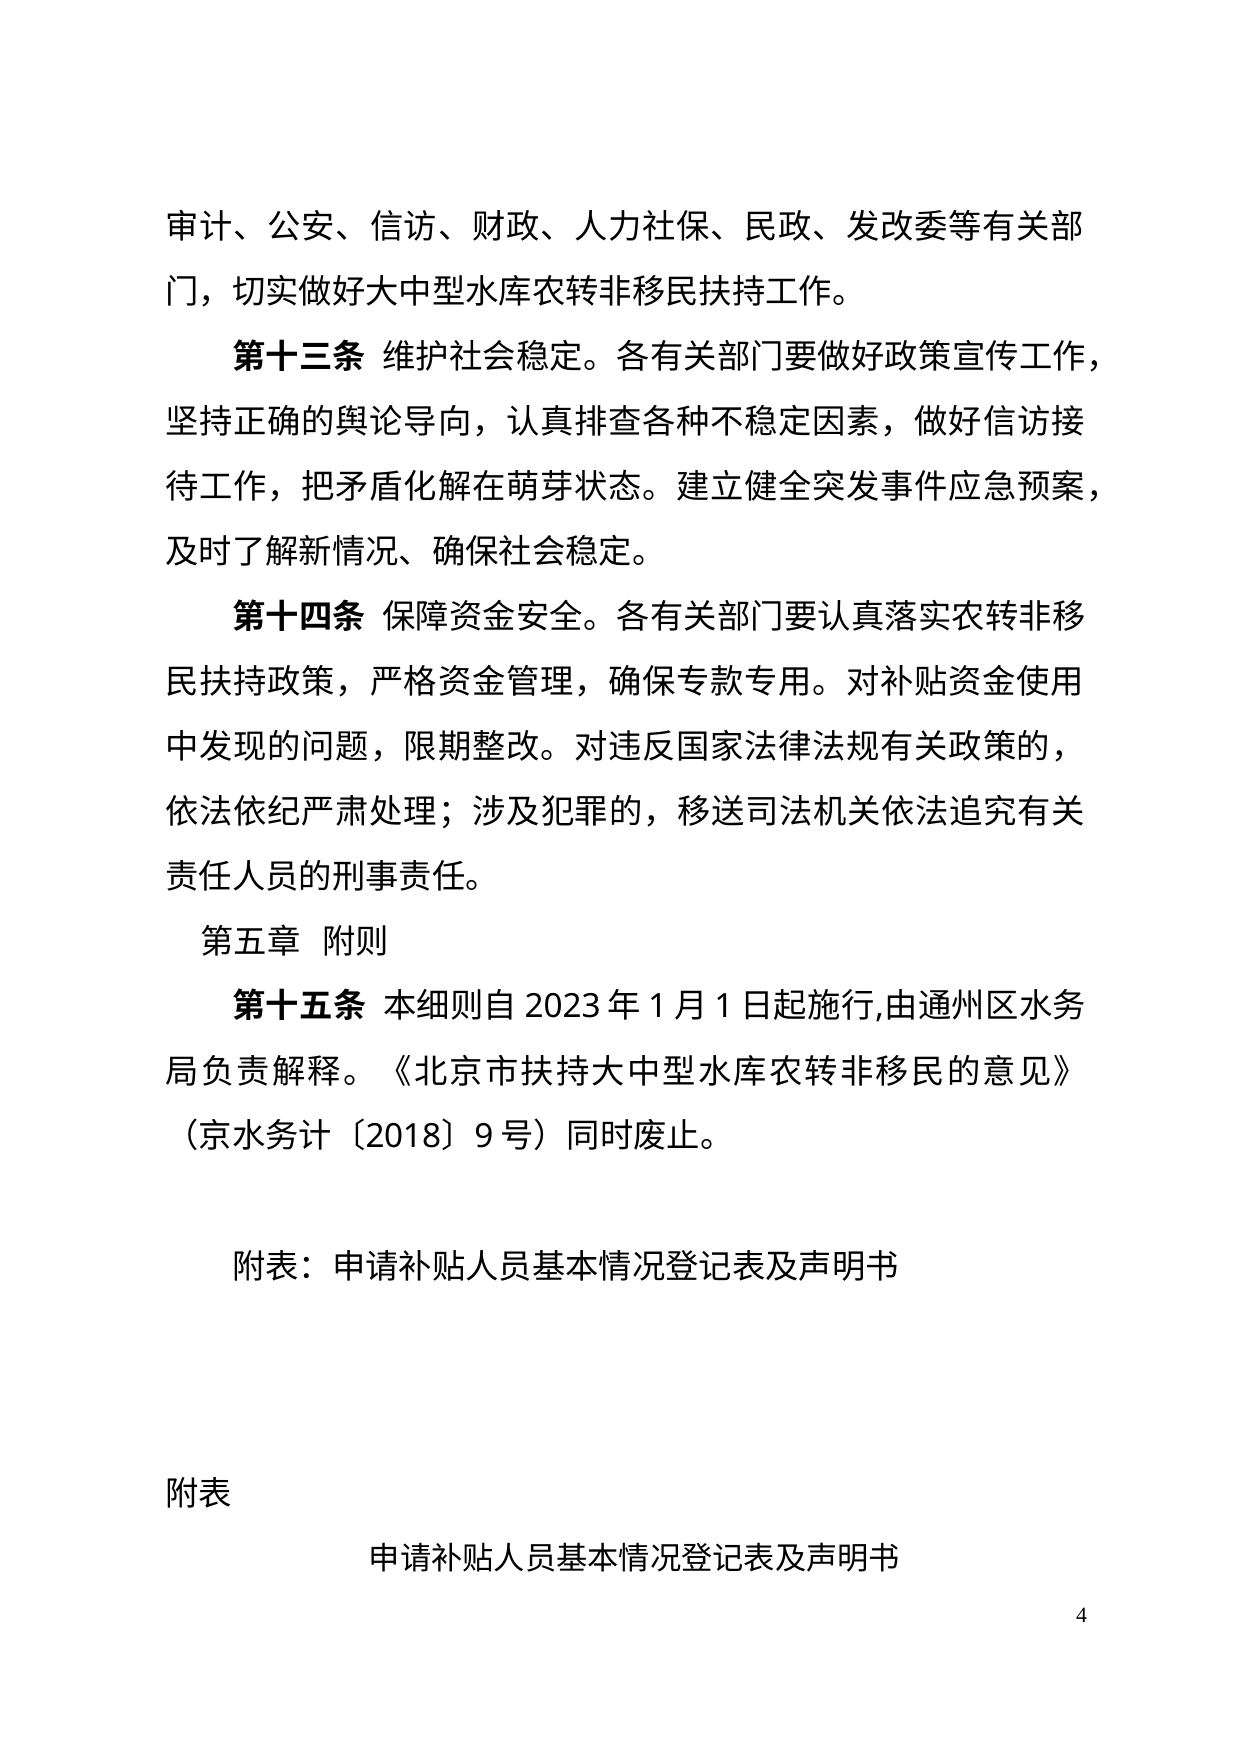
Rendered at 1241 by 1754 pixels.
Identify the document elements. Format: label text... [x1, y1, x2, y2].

text 附表 [165, 1458, 1103, 1523]
text 第十四条 保障资金安全。各有关部门要认真落实农转非移民扶持政策，严格资金管理，确保专款专用。对补贴资金使用中发现的问题，限期整改。对违反国家法律法规有关政策的，依法依纪严肃处理；涉及犯罪的，移送司法机关依法追究有关责任人员的刑事责任。 [165, 581, 1087, 906]
text 附表：申请补贴人员基本情况登记表及声明书 [165, 1231, 1103, 1296]
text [165, 191, 1087, 321]
text 申请补贴人员基本情况登记表及声明书 [165, 1523, 1103, 1588]
text 第五章 附则 [165, 906, 1087, 971]
text 第十五条 本细则自2023年1月1日起施行,由通州区水务局负责解释。《北京市扶持大中型水库农转非移民的意见》（京水务计〔2018〕9号）同时废止。 [165, 971, 1087, 1166]
text 第十三条 维护社会稳定。各有关部门要做好政策宣传工作，坚持正确的舆论导向，认真排查各种不稳定因素，做好信访接待工作，把矛盾化解在萌芽状态。建立健全突发事件应急预案，及时了解新情况、确保社会稳定。 [165, 321, 1087, 581]
